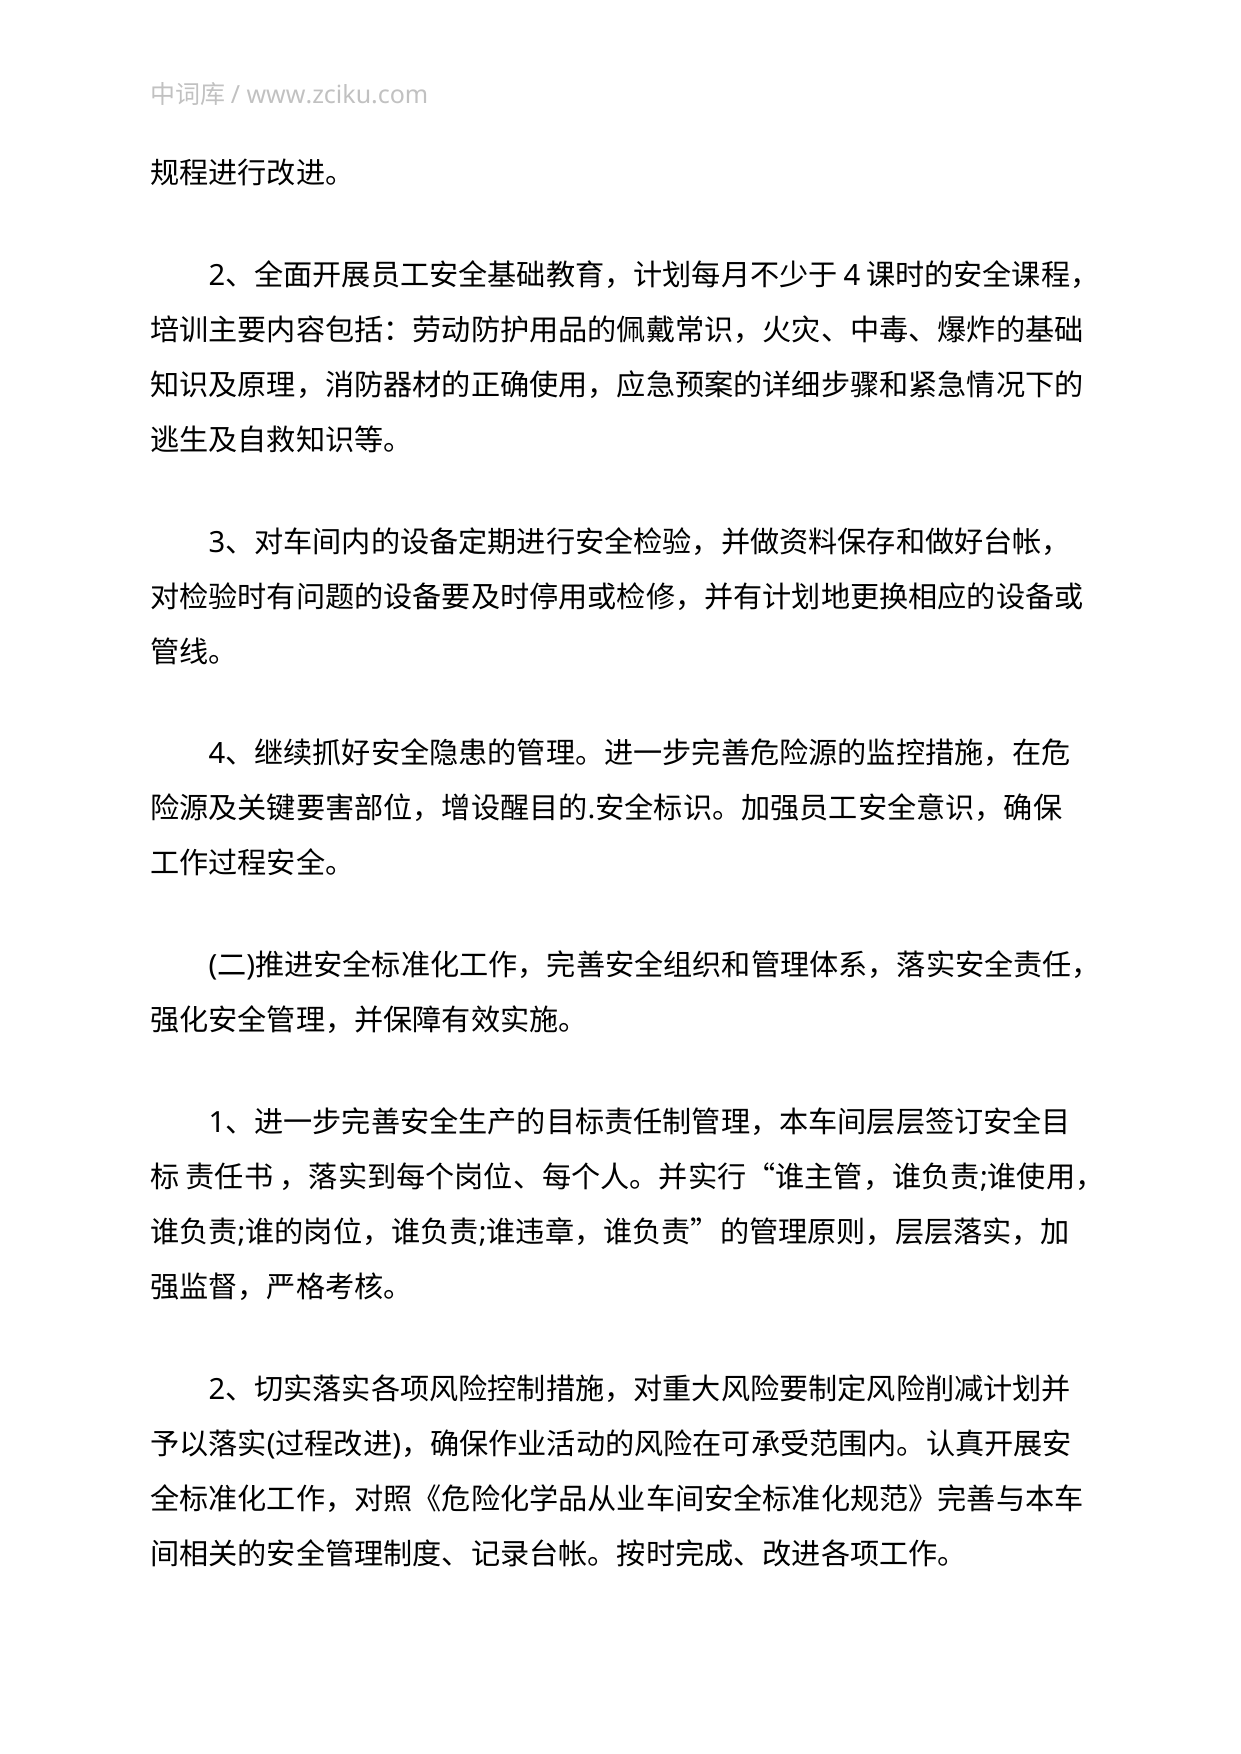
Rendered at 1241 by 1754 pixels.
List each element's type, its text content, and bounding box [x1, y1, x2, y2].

text 2、切实落实各项风险控制措施，对重大风险要制定风险削减计划并予以落实(过程改进)，确保作业活动的风险在可承受范围内。认真开展安全标准化工作，对照《危险化学品从业车间安全标准化规范》完善与本车间相关的安全管理制度、记录台帐。按时完成、改进各项工作。 [150, 1365, 1090, 1572]
text 3、对车间内的设备定期进行安全检验，并做资料保存和做好台帐，对检验时有问题的设备要及时停用或检修，并有计划地更换相应的设备或管线。 [150, 518, 1090, 671]
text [150, 150, 1090, 192]
text 2、全面开展员工安全基础教育，计划每月不少于4课时的安全课程，培训主要内容包括：劳动防护用品的佩戴常识，火灾、中毒、爆炸的基础知识及原理，消防器材的正确使用，应急预案的详细步骤和紧急情况下的逃生及自救知识等。 [150, 252, 1090, 459]
text 1、进一步完善安全生产的目标责任制管理，本车间层层签订安全目标 责任书 ，落实到每个岗位、每个人。并实行“谁主管，谁负责;谁使用，谁负责;谁的岗位，谁负责;谁违章，谁负责”的管理原则，层层落实，加强监督，严格考核。 [150, 1098, 1090, 1306]
text 4、继续抓好安全隐患的管理。进一步完善危险源的监控措施，在危险源及关键要害部位，增设醒目的.安全标识。加强员工安全意识，确保工作过程安全。 [150, 730, 1090, 882]
text (二)推进安全标准化工作，完善安全组织和管理体系，落实安全责任，强化安全管理，并保障有效实施。 [150, 942, 1090, 1039]
